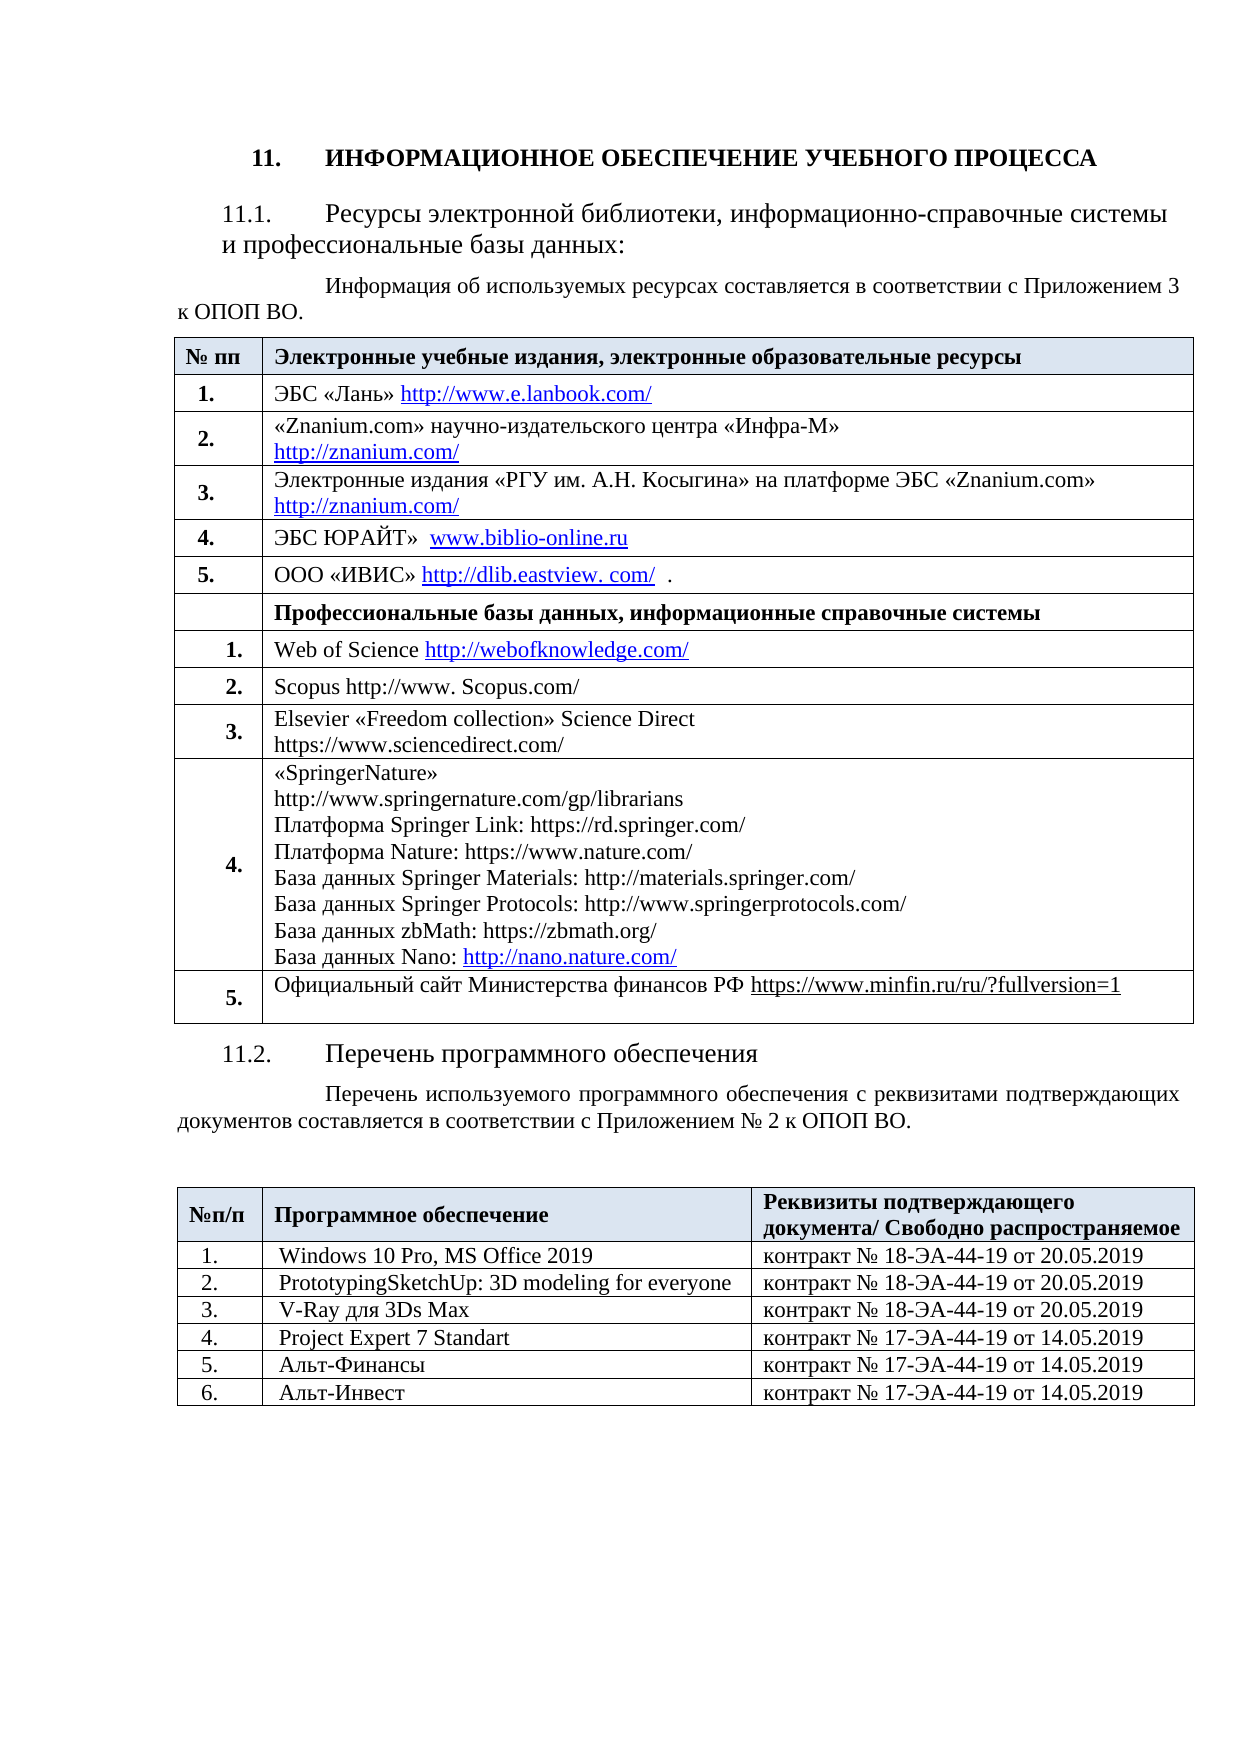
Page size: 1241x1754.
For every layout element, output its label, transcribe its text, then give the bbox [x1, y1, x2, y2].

table_cell ЭБС «Лань» http://www.e.lanbook.com/ [263, 375, 1193, 411]
table_cell [175, 520, 262, 556]
table_cell контракт № 18-ЭА-44-19 от 20.05.2019 [752, 1297, 1194, 1323]
subtitle Перечень программного обеспечения [222, 1037, 1181, 1068]
table_cell Web of Science http://webofknowledge.com/ [263, 631, 1193, 667]
table_cell [175, 668, 262, 704]
table_header № пп [175, 338, 262, 374]
table_cell контракт № 18-ЭА-44-19 от 20.05.2019 [752, 1269, 1194, 1296]
table_cell [178, 1379, 262, 1405]
table_cell [175, 375, 262, 411]
table_cell контракт № 17-ЭА-44-19 от 14.05.2019 [752, 1379, 1194, 1405]
table_cell ЭБС ЮРАЙТ» www.biblio-online.ru [263, 520, 1193, 556]
table_cell контракт № 17-ЭА-44-19 от 14.05.2019 [752, 1351, 1194, 1378]
table_cell [178, 1242, 262, 1268]
table_cell V-Ray для 3Ds Max [263, 1297, 751, 1323]
table_cell [178, 1269, 262, 1296]
table_cell PrototypingSketchUp: 3D modeling for everyone [263, 1269, 751, 1296]
table_cell Официальный сайт Министерства финансов РФ https://www.minfin.ru/ru/?fullversion=1 [263, 971, 1193, 1023]
table_cell [175, 759, 262, 969]
table_cell контракт № 18-ЭА-44-19 от 20.05.2019 [752, 1242, 1194, 1268]
table_cell [175, 466, 262, 518]
table_cell [175, 705, 262, 758]
table_header №п/п [178, 1188, 262, 1241]
table_cell Профессиональные базы данных, информационные справочные системы [263, 594, 1193, 630]
table_cell «SpringerNature» http://www.springernature.com/gp/librarians Платформа Springer Link: https://rd.springer.com/ Платформа Nature: https://www.nature.com/ База данных Springer Materials: http://materials.springer.com/ База данных Springer Protocols: http://www.springerprotocols.com/ База данных zbMath: https://zbmath.org/ База данных Nano: http://nano.nature.com/ [263, 759, 1193, 969]
table_cell [175, 594, 262, 630]
table_cell [175, 971, 262, 1023]
table_cell [178, 1351, 262, 1378]
table_cell [178, 1297, 262, 1323]
table_cell Windows 10 Pro, MS Office 2019 [263, 1242, 751, 1268]
subtitle ИНФОРМАЦИОННОЕ ОБЕСПЕЧЕНИЕ УЧЕБНОГО ПРОЦЕССА [251, 143, 1181, 172]
table_cell «Znanium.com» научно-издательского центра «Инфра-М» http://znanium.com/ [263, 412, 1193, 465]
table_cell Project Expert 7 Standart [263, 1324, 751, 1350]
subtitle Ресурсы электронной библиотеки, информационно-справочные системы и профессиональные базы данных: [222, 197, 1181, 259]
table_header Программное обеспечение [263, 1188, 751, 1241]
table_cell [175, 631, 262, 667]
table_cell [175, 412, 262, 465]
table_header Электронные учебные издания, электронные образовательные ресурсы [263, 338, 1193, 374]
table_cell ООО «ИВИС» http://dlib.eastview. com/ . [263, 557, 1193, 593]
table_cell Электронные издания «РГУ им. А.Н. Косыгина» на платформе ЭБС «Znanium.com» http://znanium.com/ [263, 466, 1193, 518]
list Перечень используемого программного обеспечения с реквизитами подтверждающих документов составляется в соответствии с Приложением № 2 к ОПОП ВО. [177, 1081, 1181, 1133]
table_header Реквизиты подтверждающего документа/ Свободно распространяемое [752, 1188, 1194, 1241]
table_cell [175, 557, 262, 593]
table_cell Scopus http://www. Scopus.com/ [263, 668, 1193, 704]
table_cell Elsevier «Freedom collection» Science Direct https://www.sciencedirect.com/ [263, 705, 1193, 758]
list Информация об используемых ресурсах составляется в соответствии с Приложением 3 к ОПОП ВО. [177, 272, 1181, 324]
table_cell [178, 1324, 262, 1350]
table_cell Альт-Инвест [263, 1379, 751, 1405]
table_cell контракт № 17-ЭА-44-19 от 14.05.2019 [752, 1324, 1194, 1350]
table_cell Альт-Финансы [263, 1351, 751, 1378]
